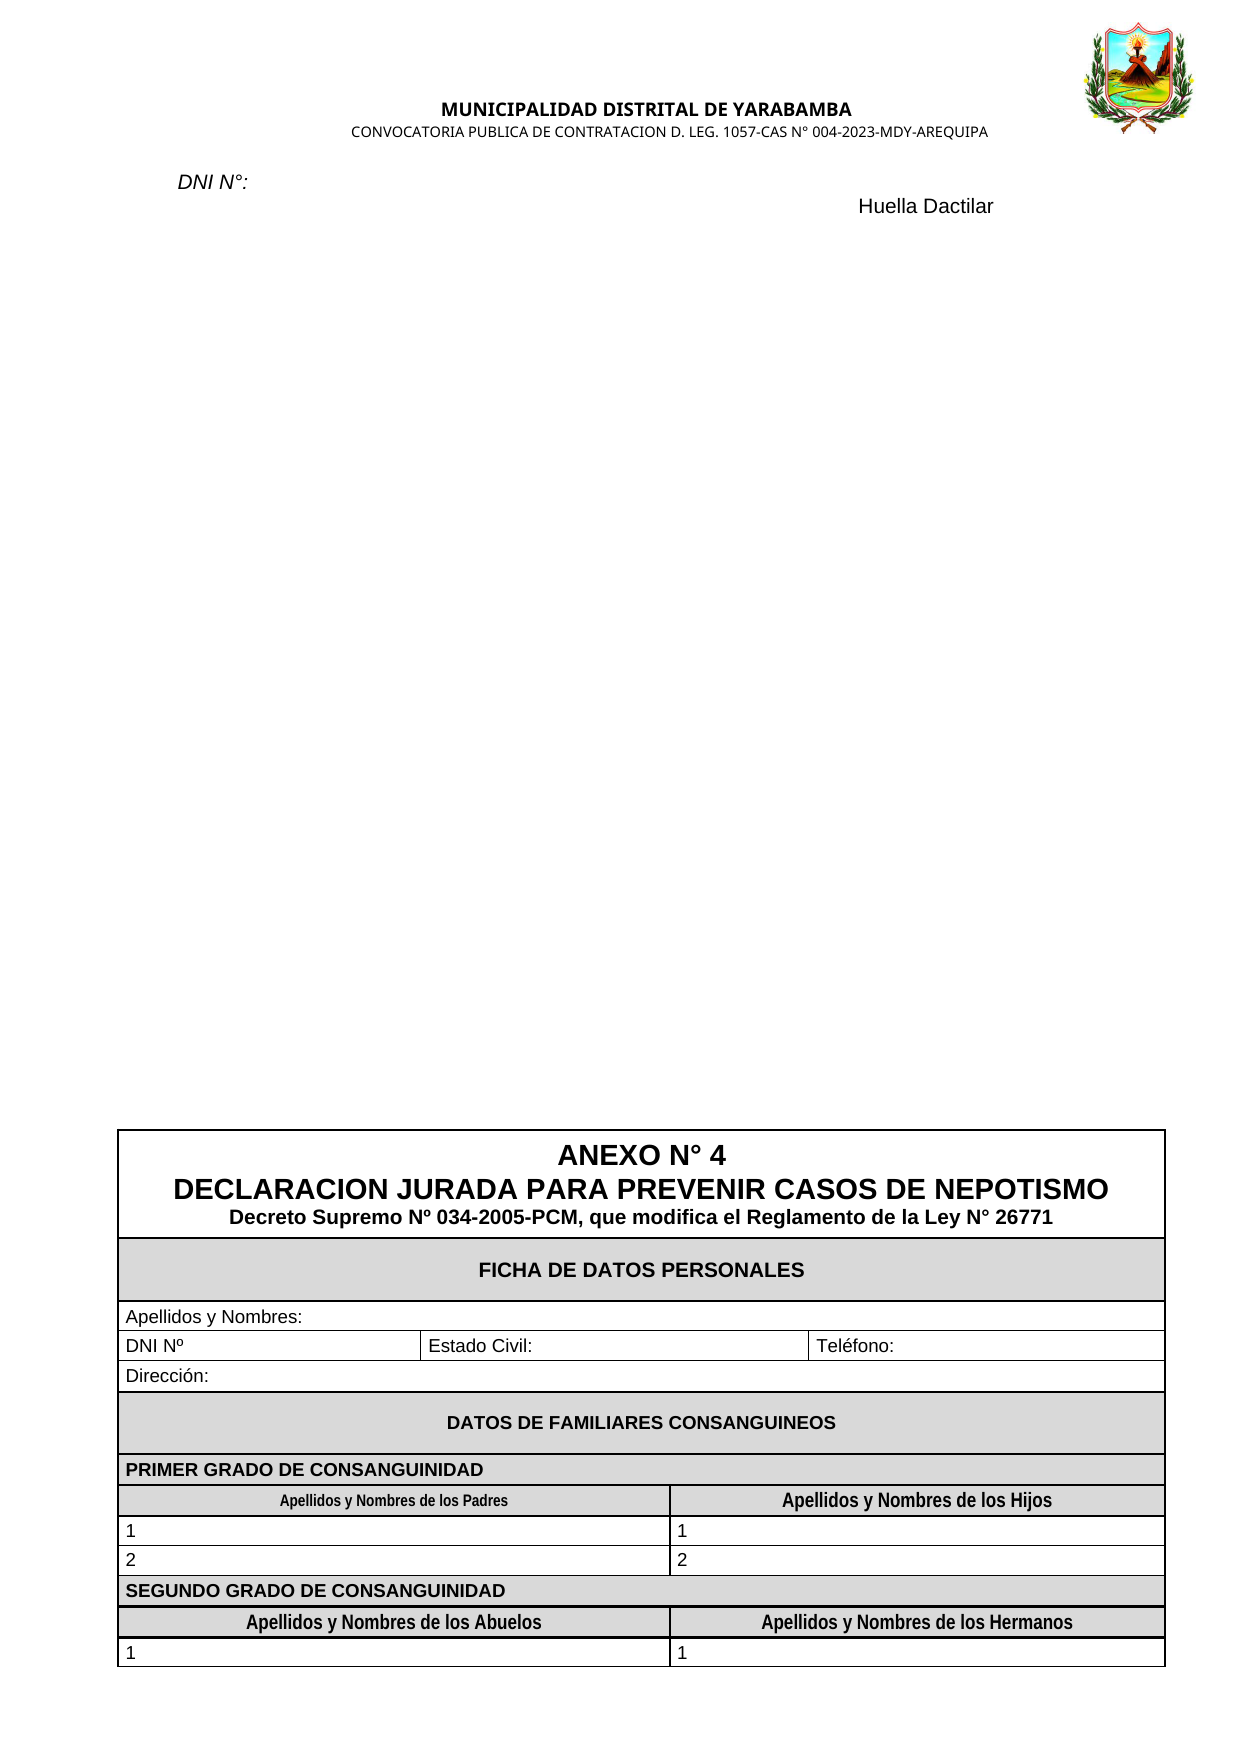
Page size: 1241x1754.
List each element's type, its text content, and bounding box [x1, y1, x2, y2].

table_cell Estado Civil: [421, 1331, 808, 1360]
table_cell Apellidos y Nombres de los Hijos [671, 1486, 1164, 1515]
table_cell DNI Nº [119, 1331, 420, 1360]
table_cell 1 [119, 1639, 669, 1666]
table_cell Apellidos y Nombres de los Abuelos [119, 1608, 669, 1636]
table_cell SEGUNDO GRADO DE CONSANGUINIDAD [119, 1576, 1164, 1605]
table_cell FICHA DE DATOS PERSONALES [119, 1239, 1164, 1300]
table_cell 2 [119, 1546, 669, 1574]
table_cell Apellidos y Nombres de los Padres [119, 1486, 669, 1515]
table_cell Teléfono: [809, 1331, 1164, 1360]
table_cell 1 [671, 1517, 1164, 1544]
table_cell 1 [119, 1517, 669, 1544]
table_cell Apellidos y Nombres: [119, 1302, 1164, 1330]
table_header ANEXO N° 4 DECLARACION JURADA PARA PREVENIR CASOS DE NEPOTISMO Decreto Supremo Nº 034-2005-PCM, que modifica el Reglamento de la Ley N° 26771 [119, 1131, 1164, 1237]
table_cell Dirección: [119, 1361, 1164, 1391]
picture [1082, 22, 1196, 134]
table_cell PRIMER GRADO DE CONSANGUINIDAD [119, 1455, 1164, 1484]
title DNI N°: [177, 170, 1092, 194]
table_cell DATOS DE FAMILIARES CONSANGUINEOS [119, 1393, 1164, 1453]
text Huella Dactilar [841, 194, 1092, 218]
table_cell Apellidos y Nombres de los Hermanos [671, 1608, 1164, 1636]
table_cell 2 [671, 1546, 1164, 1574]
table_cell 1 [671, 1639, 1164, 1666]
